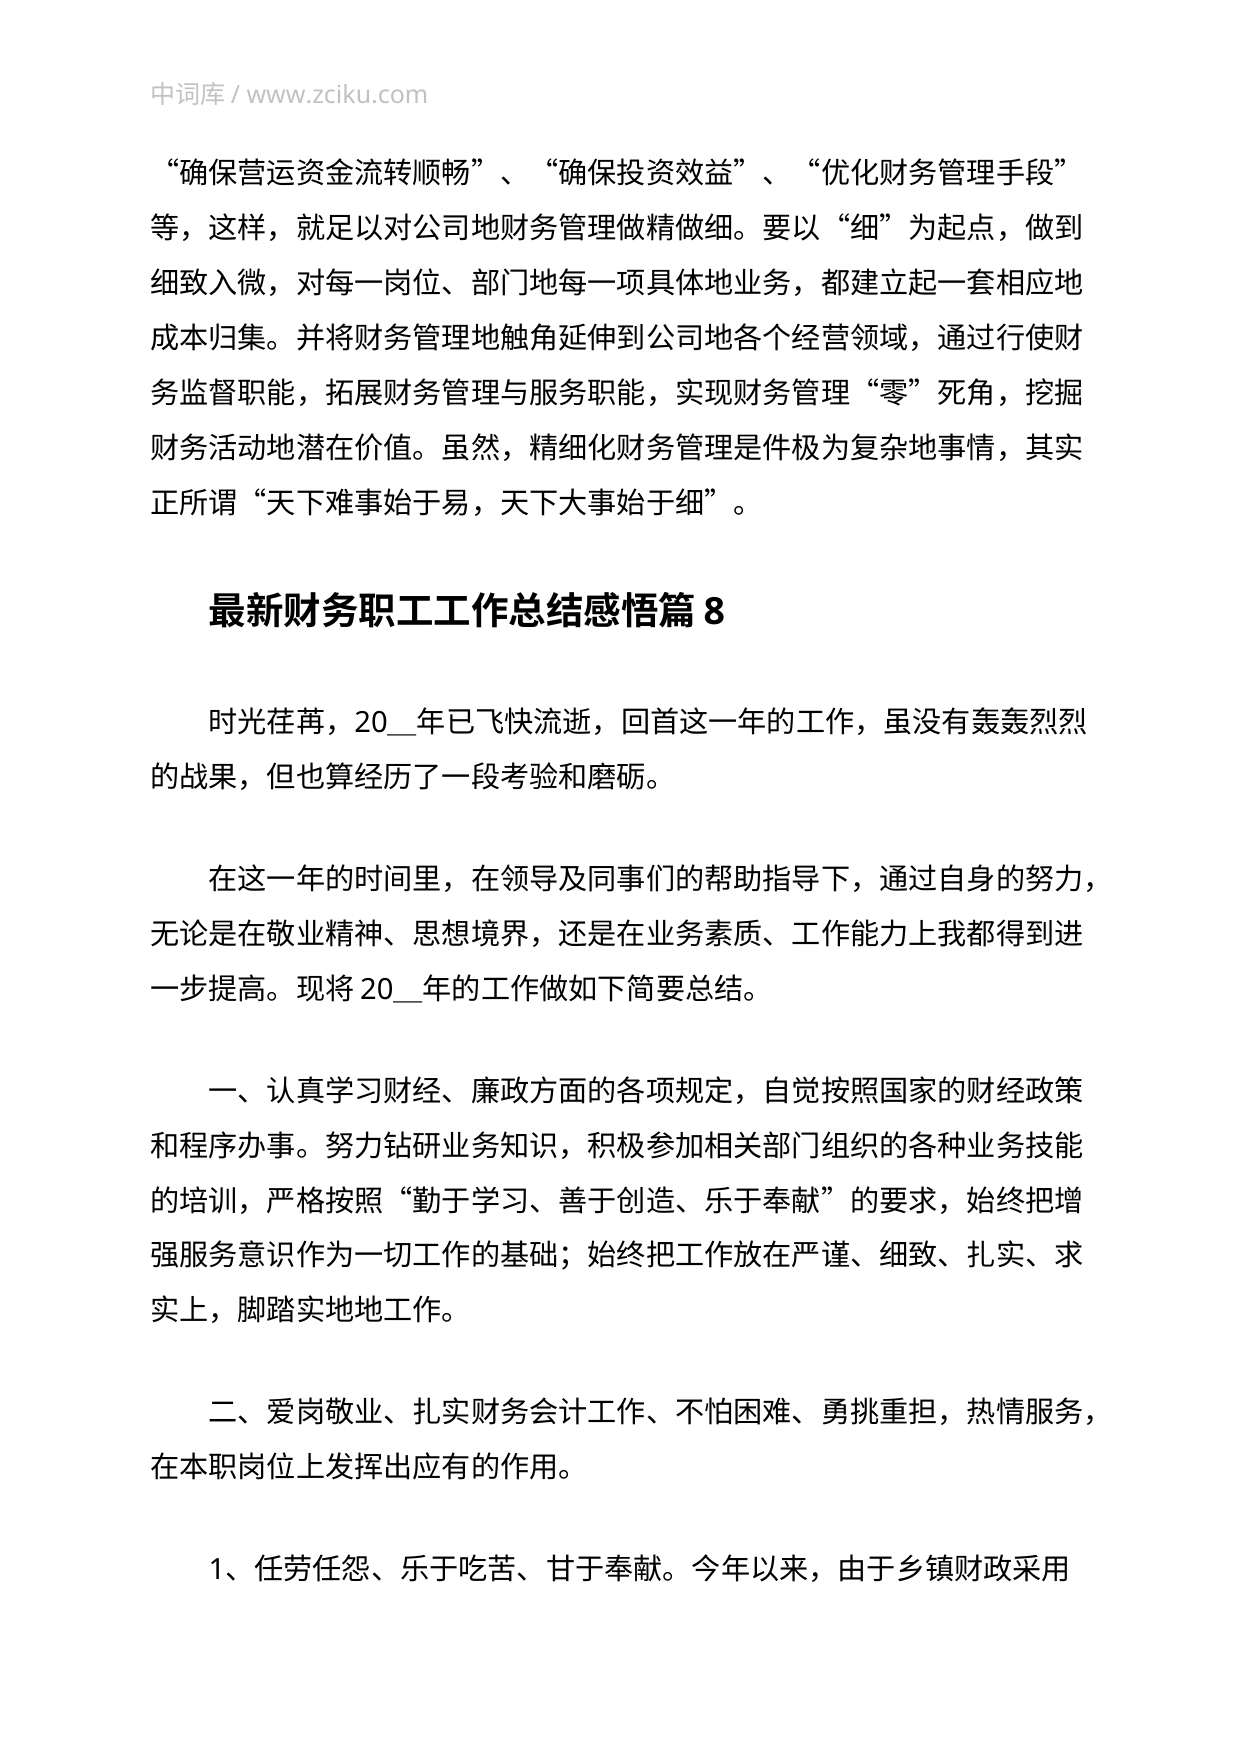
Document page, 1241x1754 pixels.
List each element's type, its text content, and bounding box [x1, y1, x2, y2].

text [150, 1545, 1090, 1588]
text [150, 150, 1090, 522]
text 时光荏苒，20＿年已飞快流逝，回首这一年的工作，虽没有轰轰烈烈的战果，但也算经历了一段考验和磨砺。 [150, 699, 1090, 796]
text 最新财务职工工作总结感悟篇8 [150, 581, 1090, 636]
text 二、爱岗敬业、扎实财务会计工作、不怕困难、勇挑重担，热情服务，在本职岗位上发挥出应有的作用。 [150, 1389, 1090, 1486]
text 一、认真学习财经、廉政方面的各项规定，自觉按照国家的财经政策和程序办事。努力钻研业务知识，积极参加相关部门组织的各种业务技能的培训，严格按照“勤于学习、善于创造、乐于奉献”的要求，始终把增强服务意识作为一切工作的基础；始终把工作放在严谨、细致、扎实、求实上，脚踏实地地工作。 [150, 1067, 1090, 1329]
text 在这一年的时间里，在领导及同事们的帮助指导下，通过自身的努力，无论是在敬业精神、思想境界，还是在业务素质、工作能力上我都得到进一步提高。现将20＿年的工作做如下简要总结。 [150, 856, 1090, 1008]
